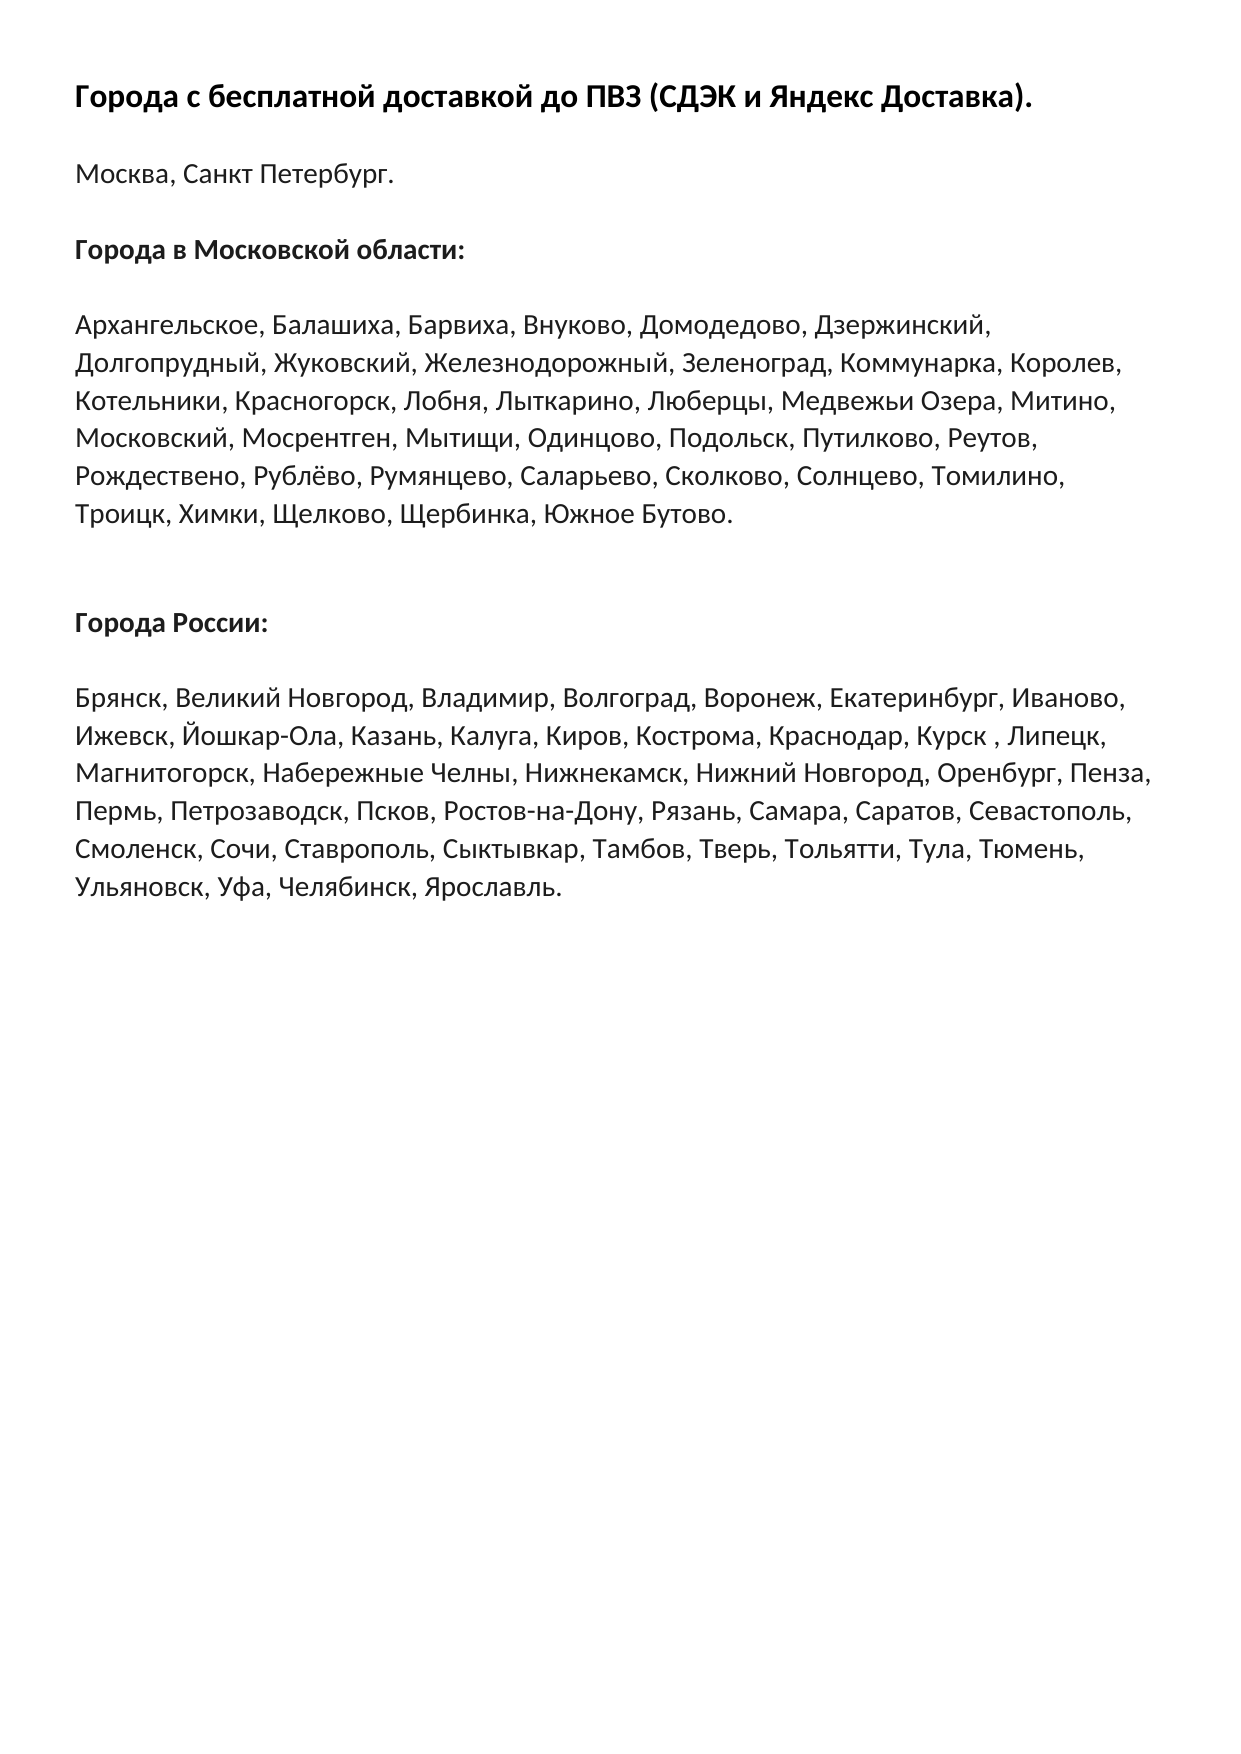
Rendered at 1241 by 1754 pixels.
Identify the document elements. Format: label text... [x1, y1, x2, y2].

text Города с бесплатной доставкой до ПВЗ (СДЭК и Яндекс Доставка). Москва, Санкт Петербург. Города в Московской области: Архангельское, Балашиха, Барвиха, Внуково, Домодедово, Дзержинский, Долгопрудный, Жуковский, Железнодорожный, Зеленоград, Коммунарка, Королев, Котельники, Красногорск, Лобня, Лыткарино, Люберцы, Медвежьи Озера, Митино, Московский, Мосрентген, Мытищи, Одинцово, Подольск, Путилково, Реутов, Рождествено, Рублёво, Румянцево, Саларьево, Сколково, Солнцево, Томилино, Троицк, Химки, Щелково, Щербинка, Южное Бутово. [75, 75, 1165, 531]
text Города России: Брянск, Великий Новгород, Владимир, Волгоград, Воронеж, Екатеринбург, Иваново, Ижевск, Йошкар-Ола, Казань, Калуга, Киров, Кострома, Краснодар, Курск , Липецк, Магнитогорск, Набережные Челны, Нижнекамск, Нижний Новгород, Оренбург, Пенза, Пермь, Петрозаводск, Псков, Ростов-на-Дону, Рязань, Самара, Саратов, Севастополь, Смоленск, Сочи, Ставрополь, Сыктывкар, Тамбов, Тверь, Тольятти, Тула, Тюмень, Ульяновск, Уфа, Челябинск, Ярославль. [75, 604, 1165, 903]
